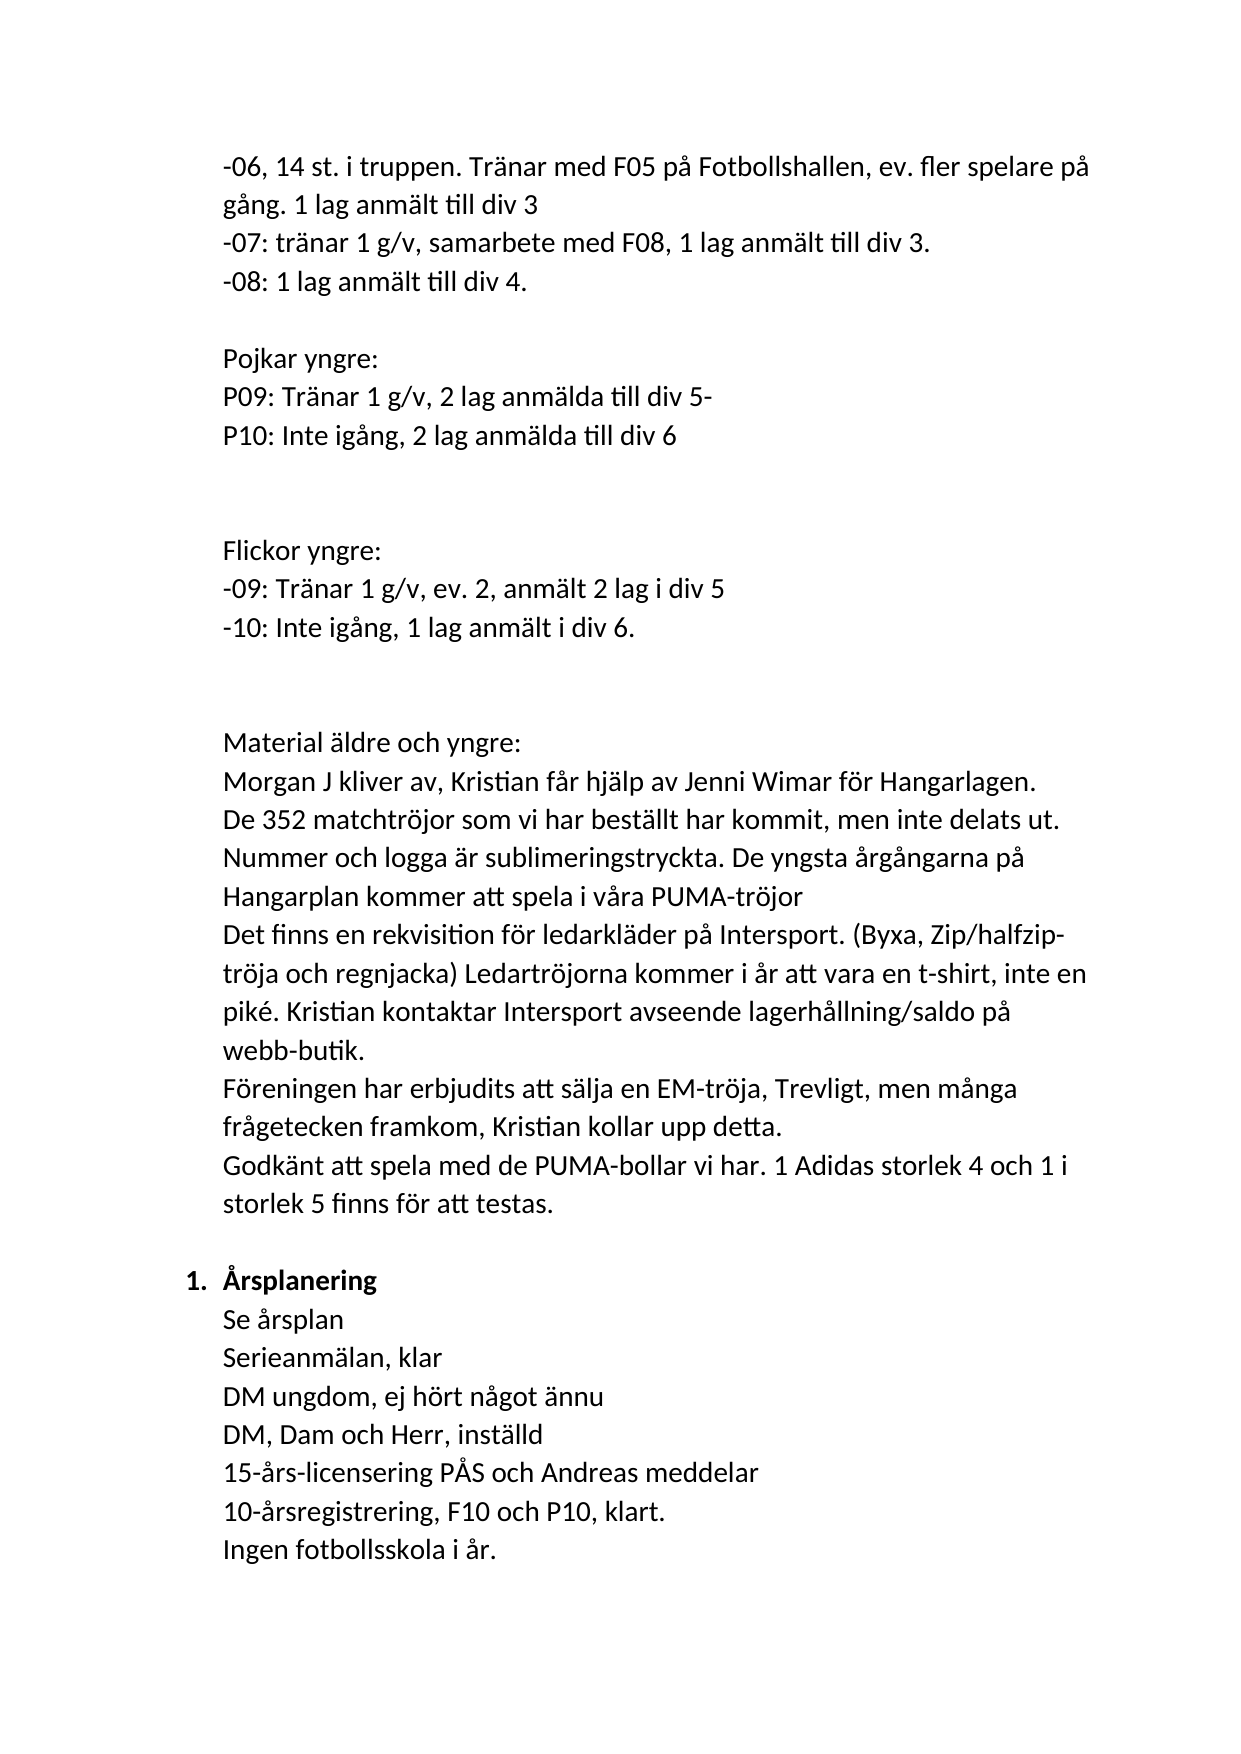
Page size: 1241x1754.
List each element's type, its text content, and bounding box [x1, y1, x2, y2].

list Se årsplan [223, 1301, 1093, 1336]
list De 352 matchtröjor som vi har beställt har kommit, men inte delats ut. Nummer och logga är sublimeringstryckta. De yngsta årgångarna på Hangarplan kommer att spela i våra PUMA-tröjor [223, 801, 1093, 913]
list -06, 14 st. i truppen. Tränar med F05 på Fotbollshallen, ev. fler spelare på gång. 1 lag anmält till div 3 [223, 148, 1093, 222]
list Föreningen har erbjudits att sälja en EM-tröja, Trevligt, men många frågetecken framkom, Kristian kollar upp detta. [223, 1070, 1093, 1144]
list Pojkar yngre: [223, 340, 1093, 375]
list -07: tränar 1 g/v, samarbete med F08, 1 lag anmält till div 3. [223, 224, 1093, 260]
list Årsplanering [185, 1262, 1093, 1298]
list P09: Tränar 1 g/v, 2 lag anmälda till div 5- [223, 378, 1093, 414]
list DM, Dam och Herr, inställd [223, 1416, 1093, 1452]
list Det finns en rekvisition för ledarkläder på Intersport. (Byxa, Zip/halfzip-tröja och regnjacka) Ledartröjorna kommer i år att vara en t-shirt, inte en piké. Kristian kontaktar Intersport avseende lagerhållning/saldo på webb-butik. [223, 916, 1093, 1067]
list 10-årsregistrering, F10 och P10, klart. [223, 1493, 1093, 1528]
list Material äldre och yngre: [223, 724, 1093, 760]
list Ingen fotbollsskola i år. [223, 1531, 1093, 1567]
list -08: 1 lag anmält till div 4. [223, 263, 1093, 298]
list 15-års-licensering PÅS och Andreas meddelar [223, 1454, 1093, 1490]
list Godkänt att spela med de PUMA-bollar vi har. 1 Adidas storlek 4 och 1 i storlek 5 finns för att testas. [223, 1147, 1093, 1221]
list Morgan J kliver av, Kristian får hjälp av Jenni Wimar för Hangarlagen. [223, 763, 1093, 798]
list P10: Inte igång, 2 lag anmälda till div 6 [223, 417, 1093, 452]
list -10: Inte igång, 1 lag anmält i div 6. [223, 609, 1093, 644]
list -09: Tränar 1 g/v, ev. 2, anmält 2 lag i div 5 [223, 570, 1093, 606]
list Serieanmälan, klar [223, 1339, 1093, 1375]
list Flickor yngre: [223, 532, 1093, 568]
list DM ungdom, ej hört något ännu [223, 1378, 1093, 1413]
